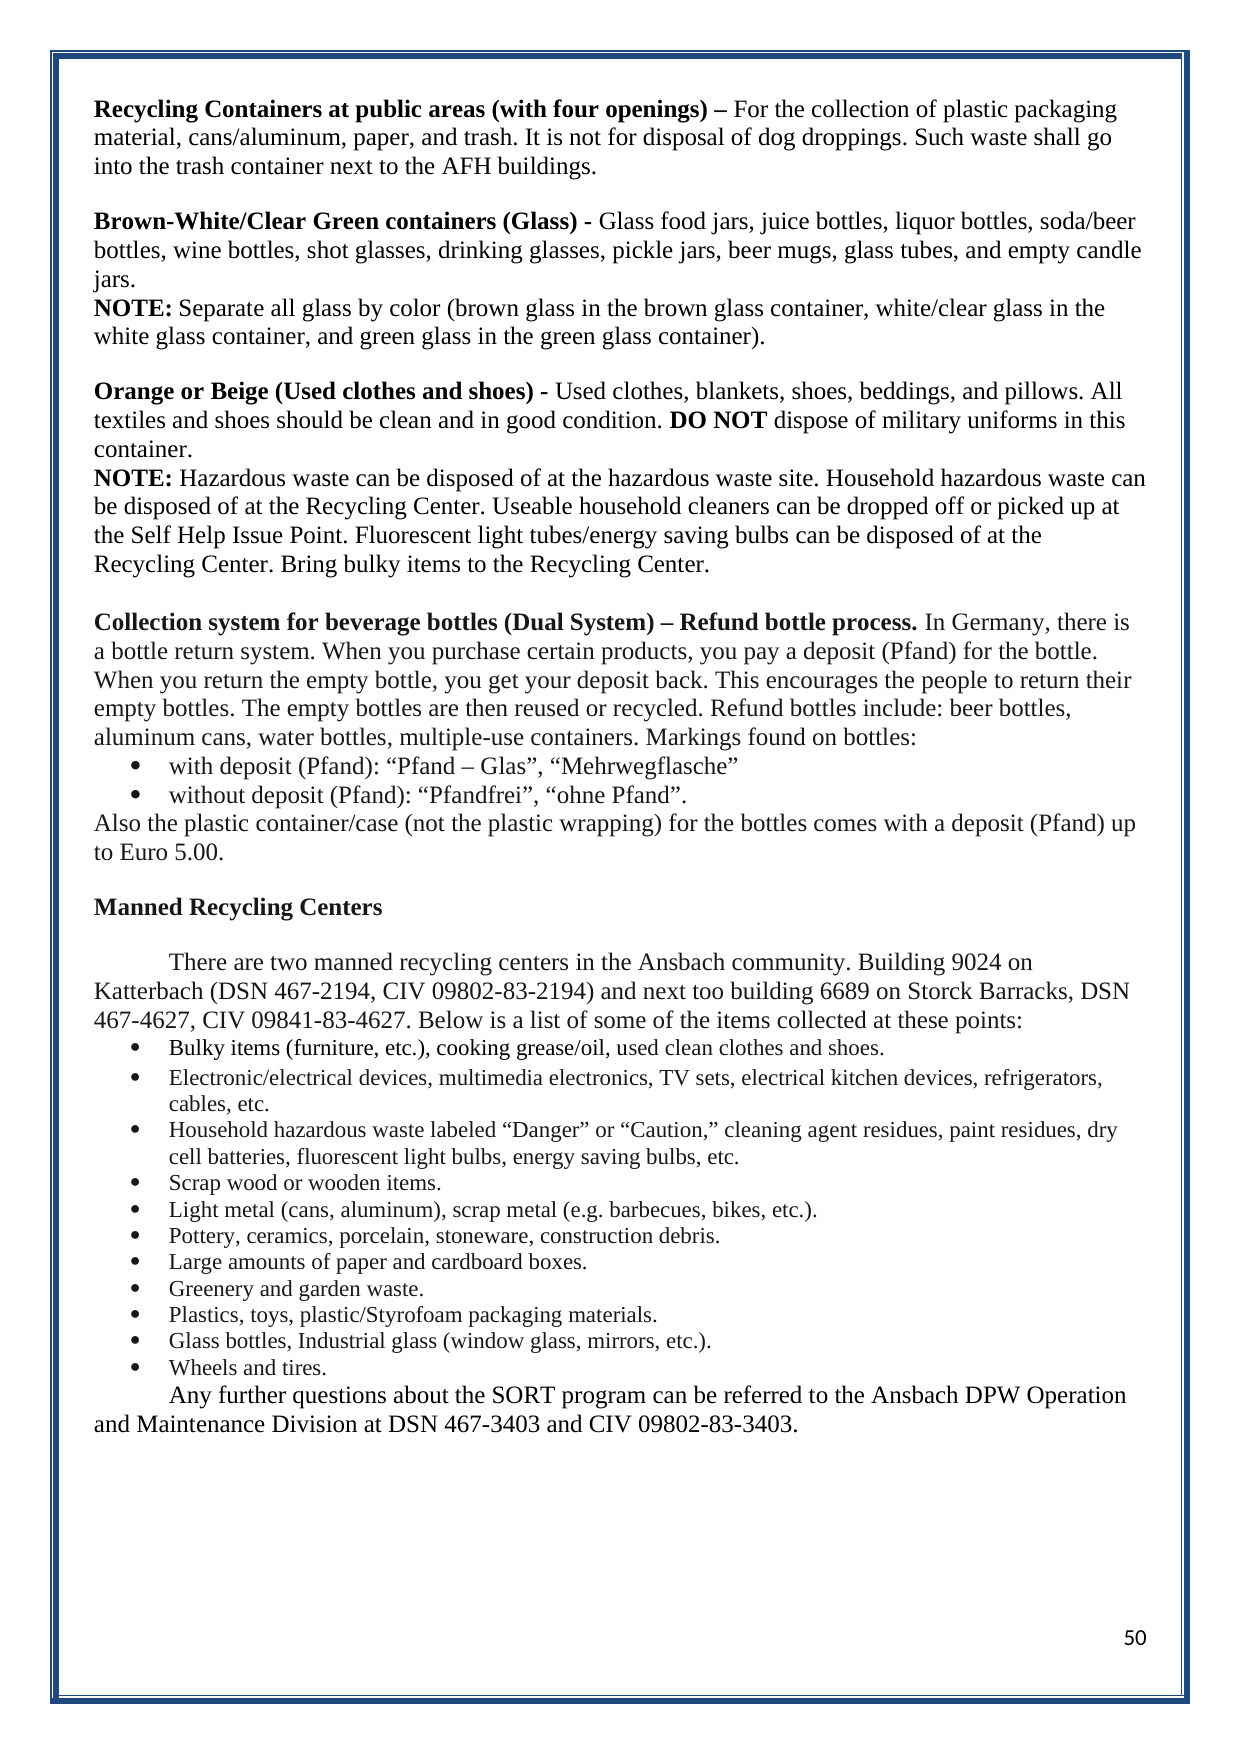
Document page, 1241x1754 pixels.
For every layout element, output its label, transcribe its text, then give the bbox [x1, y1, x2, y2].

list Light metal (cans, aluminum), scrap metal (e.g. barbecues, bikes, etc.). [131, 1196, 1146, 1222]
list Bulky items (furniture, etc.), cooking grease/oil, used clean clothes and shoes. [131, 1034, 1146, 1060]
text NOTE: Hazardous waste can be disposed of at the hazardous waste site. Household hazardous waste can be disposed of at the Recycling Center. Useable household cleaners can be dropped off or picked up at the Self Help Issue Point. Fluorescent light tubes/energy saving bulbs can be disposed of at the Recycling Center. Bring bulky items to the Recycling Center. [94, 463, 1146, 578]
text There are two manned recycling centers in the Ansbach community. Building 9024 on Katterbach (DSN 467-2194, CIV 09802-83-2194) and next too building 6689 on Storck Barracks, DSN 467-4627, CIV 09841-83-4627. Below is a list of some of the items collected at these points: [94, 947, 1146, 1034]
list Wheels and tires. [131, 1354, 1146, 1380]
list Large amounts of paper and cardboard boxes. [131, 1248, 1146, 1275]
text Also the plastic container/case (not the plastic wrapping) for the bottles comes with a deposit (Pfand) up to Euro 5.00. [94, 808, 1146, 866]
text Recycling Containers at public areas (with four openings) – For the collection of plastic packaging material, cans/aluminum, paper, and trash. It is not for disposal of dog droppings. Such waste shall go into the trash container next to the AFH buildings. [94, 94, 1146, 180]
text Manned Recycling Centers [94, 892, 1146, 921]
list Pottery, ceramics, porcelain, stoneware, construction debris. [131, 1222, 1146, 1248]
list Electronic/electrical devices, multimedia electronics, TV sets, electrical kitchen devices, refrigerators, cables, etc. [131, 1064, 1146, 1117]
text Any further questions about the SORT program can be referred to the Ansbach DPW Operation and Maintenance Division at DSN 467-3403 and CIV 09802-83-3403. [94, 1380, 1146, 1438]
text Orange or Beige (Used clothes and shoes) - Used clothes, blankets, shoes, beddings, and pillows. All textiles and shoes should be clean and in good condition. DO NOT dispose of military uniforms in this container. [94, 376, 1146, 463]
text Brown-White/Clear Green containers (Glass) - Glass food jars, juice bottles, liquor bottles, soda/beer bottles, wine bottles, shot glasses, drinking glasses, pickle jars, beer mugs, glass tubes, and empty candle jars. [94, 206, 1146, 293]
text NOTE: Separate all glass by color (brown glass in the brown glass container, white/clear glass in the white glass container, and green glass in the green glass container). [94, 293, 1146, 350]
list Household hazardous waste labeled “Danger” or “Caution,” cleaning agent residues, paint residues, dry cell batteries, fluorescent light bulbs, energy saving bulbs, etc. [131, 1117, 1146, 1169]
list Glass bottles, Industrial glass (window glass, mirrors, etc.). [131, 1327, 1146, 1354]
list Scrap wood or wooden items. [131, 1169, 1146, 1196]
text Collection system for beverage bottles (Dual System) – Refund bottle process. In Germany, there is a bottle return system. When you purchase certain products, you pay a deposit (Pfand) for the bottle. When you return the empty bottle, you get your deposit back. This encourages the people to return their empty bottles. The empty bottles are then reused or recycled. Refund bottles include: beer bottles, aluminum cans, water bottles, multiple-use containers. Markings found on bottles: [94, 607, 1146, 751]
list with deposit (Pfand): “Pfand – Glas”, “Mehrwegflasche” [131, 751, 1146, 780]
list without deposit (Pfand): “Pfandfrei”, “ohne Pfand”. [131, 780, 1146, 808]
list Greenery and garden waste. [131, 1275, 1146, 1301]
list Plastics, toys, plastic/Styrofoam packaging materials. [131, 1301, 1146, 1327]
